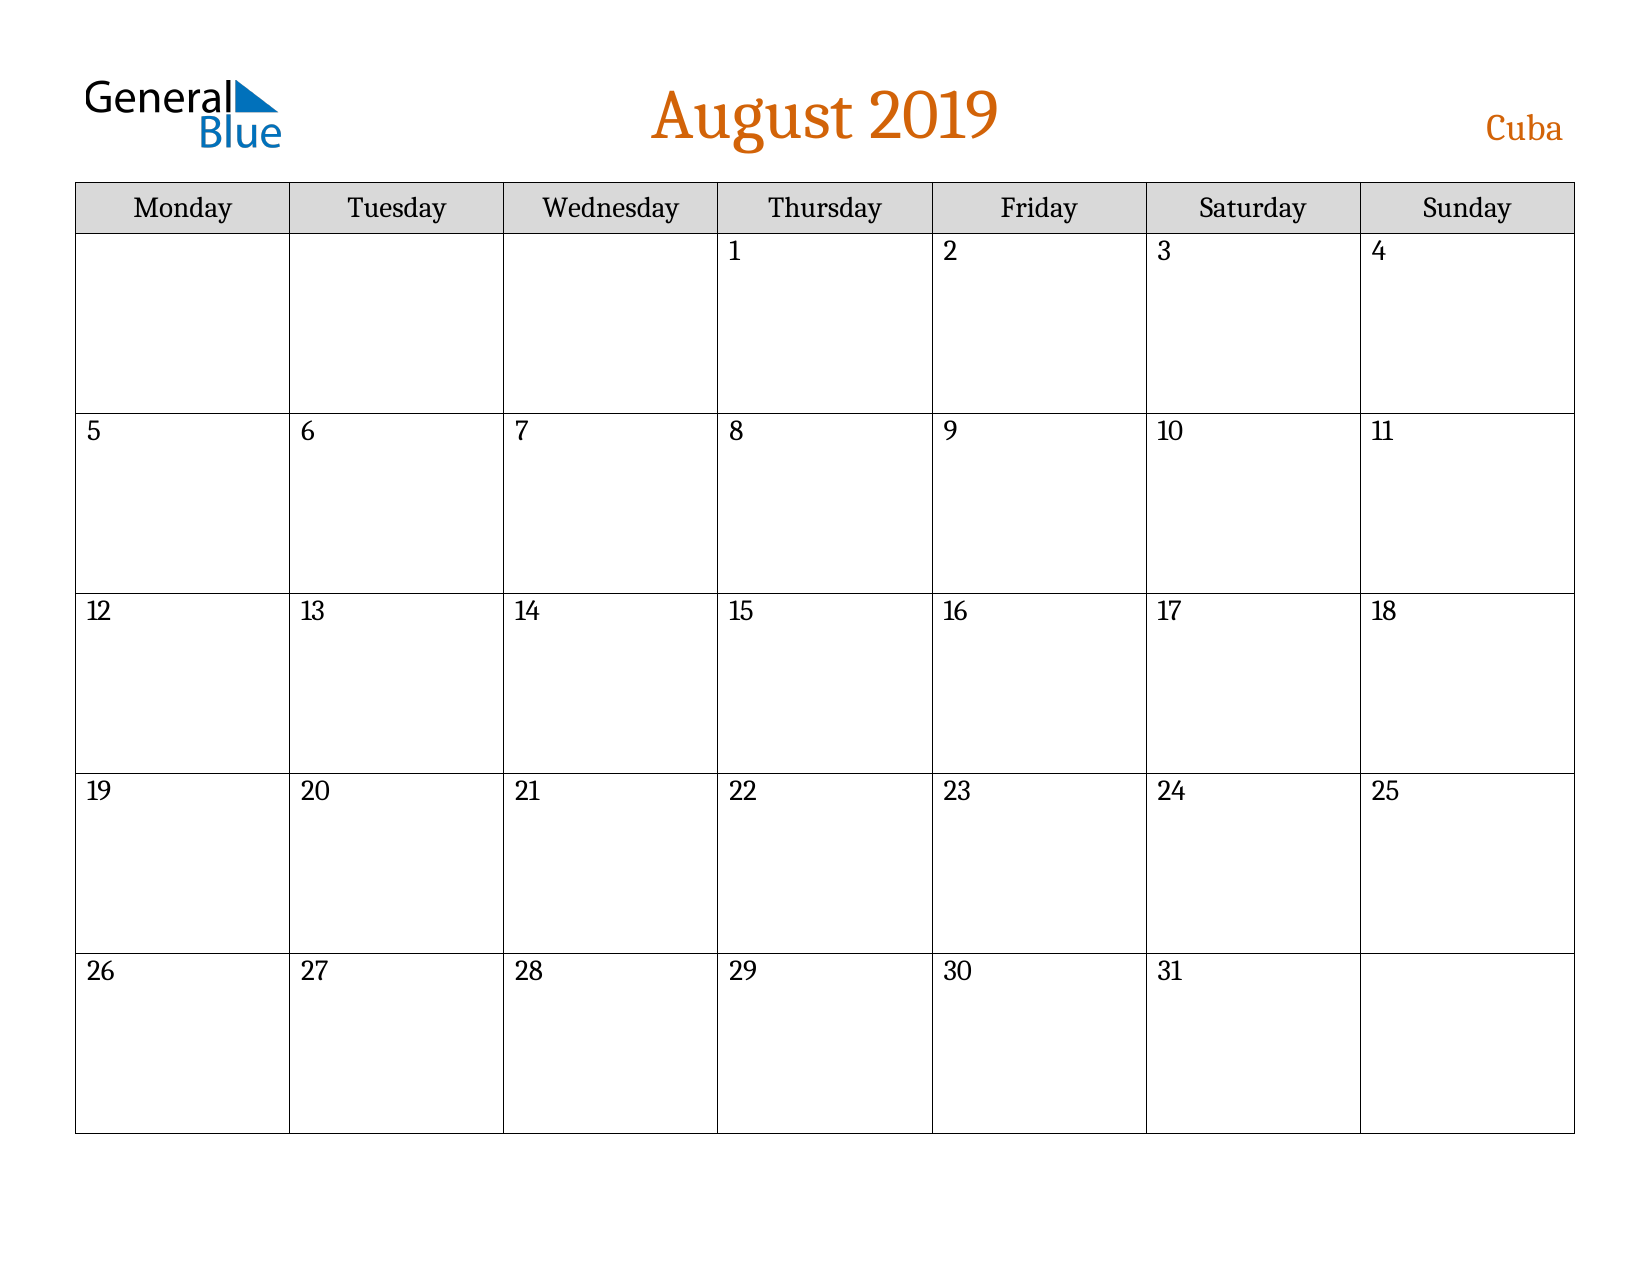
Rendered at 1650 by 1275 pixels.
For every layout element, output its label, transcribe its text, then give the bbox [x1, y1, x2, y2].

table_cell [1361, 810, 1574, 953]
table_cell 8 [718, 414, 932, 450]
table_cell Friday [933, 183, 1146, 233]
table_cell [290, 810, 503, 953]
table_cell [504, 990, 717, 1133]
table_cell [76, 234, 289, 270]
table_header August 2019 [504, 75, 1146, 182]
table_cell 3 [1147, 234, 1360, 270]
table_cell [290, 270, 503, 413]
table_cell [290, 630, 503, 773]
table_cell 2 [933, 234, 1146, 270]
table_cell 16 [933, 594, 1146, 630]
table_cell Sunday [1361, 183, 1574, 233]
table_cell [1361, 630, 1574, 773]
table_cell [1147, 990, 1360, 1133]
table_header Cuba [1146, 75, 1574, 182]
table_cell [718, 450, 932, 593]
table_cell 29 [718, 954, 932, 990]
table_cell Wednesday [504, 183, 717, 233]
table_cell [1147, 630, 1360, 773]
table_cell 28 [504, 954, 717, 990]
table_cell [933, 450, 1146, 593]
table_cell 19 [76, 774, 289, 810]
table_cell Tuesday [290, 183, 503, 233]
table_cell [290, 990, 503, 1133]
table_cell 17 [1147, 594, 1360, 630]
table_cell [933, 810, 1146, 953]
table_cell 23 [933, 774, 1146, 810]
table_cell [718, 630, 932, 773]
table_cell [504, 630, 717, 773]
table_cell [1147, 810, 1360, 953]
table_cell 18 [1361, 594, 1574, 630]
table_cell 21 [504, 774, 717, 810]
table_cell 20 [290, 774, 503, 810]
table_cell 31 [1147, 954, 1360, 990]
table_cell 30 [933, 954, 1146, 990]
table_cell 10 [1147, 414, 1360, 450]
table_cell Thursday [718, 183, 932, 233]
table_cell 24 [1147, 774, 1360, 810]
table_cell 14 [504, 594, 717, 630]
table_cell 15 [718, 594, 932, 630]
table_cell [504, 270, 717, 413]
table_cell Saturday [1147, 183, 1360, 233]
table_cell [504, 810, 717, 953]
table_cell [76, 270, 289, 413]
table_cell 13 [290, 594, 503, 630]
table_cell [290, 234, 503, 270]
table_cell [76, 630, 289, 773]
table_cell [718, 990, 932, 1133]
table_cell [1361, 450, 1574, 593]
table_cell 9 [933, 414, 1146, 450]
table_cell 4 [1361, 234, 1574, 270]
table_cell [1147, 450, 1360, 593]
table_cell [504, 234, 717, 270]
table_cell 11 [1361, 414, 1574, 450]
table_cell [1361, 270, 1574, 413]
table_cell 12 [76, 594, 289, 630]
table_cell [718, 270, 932, 413]
table_cell 25 [1361, 774, 1574, 810]
table_cell [1361, 954, 1574, 990]
table_cell [933, 630, 1146, 773]
table_cell 27 [290, 954, 503, 990]
table_cell [1361, 990, 1574, 1133]
table_cell 26 [76, 954, 289, 990]
table_cell [718, 810, 932, 953]
table_cell [933, 270, 1146, 413]
picture [86, 80, 281, 148]
table_cell 22 [718, 774, 932, 810]
table_cell [76, 990, 289, 1133]
table_cell [290, 450, 503, 593]
table_cell [933, 990, 1146, 1133]
table_cell 7 [504, 414, 717, 450]
table_cell [76, 810, 289, 953]
table_cell 5 [76, 414, 289, 450]
table_cell 1 [718, 234, 932, 270]
table_cell [76, 450, 289, 593]
table_header [76, 75, 503, 182]
table_cell [504, 450, 717, 593]
table_cell 6 [290, 414, 503, 450]
table_cell [1147, 270, 1360, 413]
table_cell Monday [76, 183, 289, 233]
